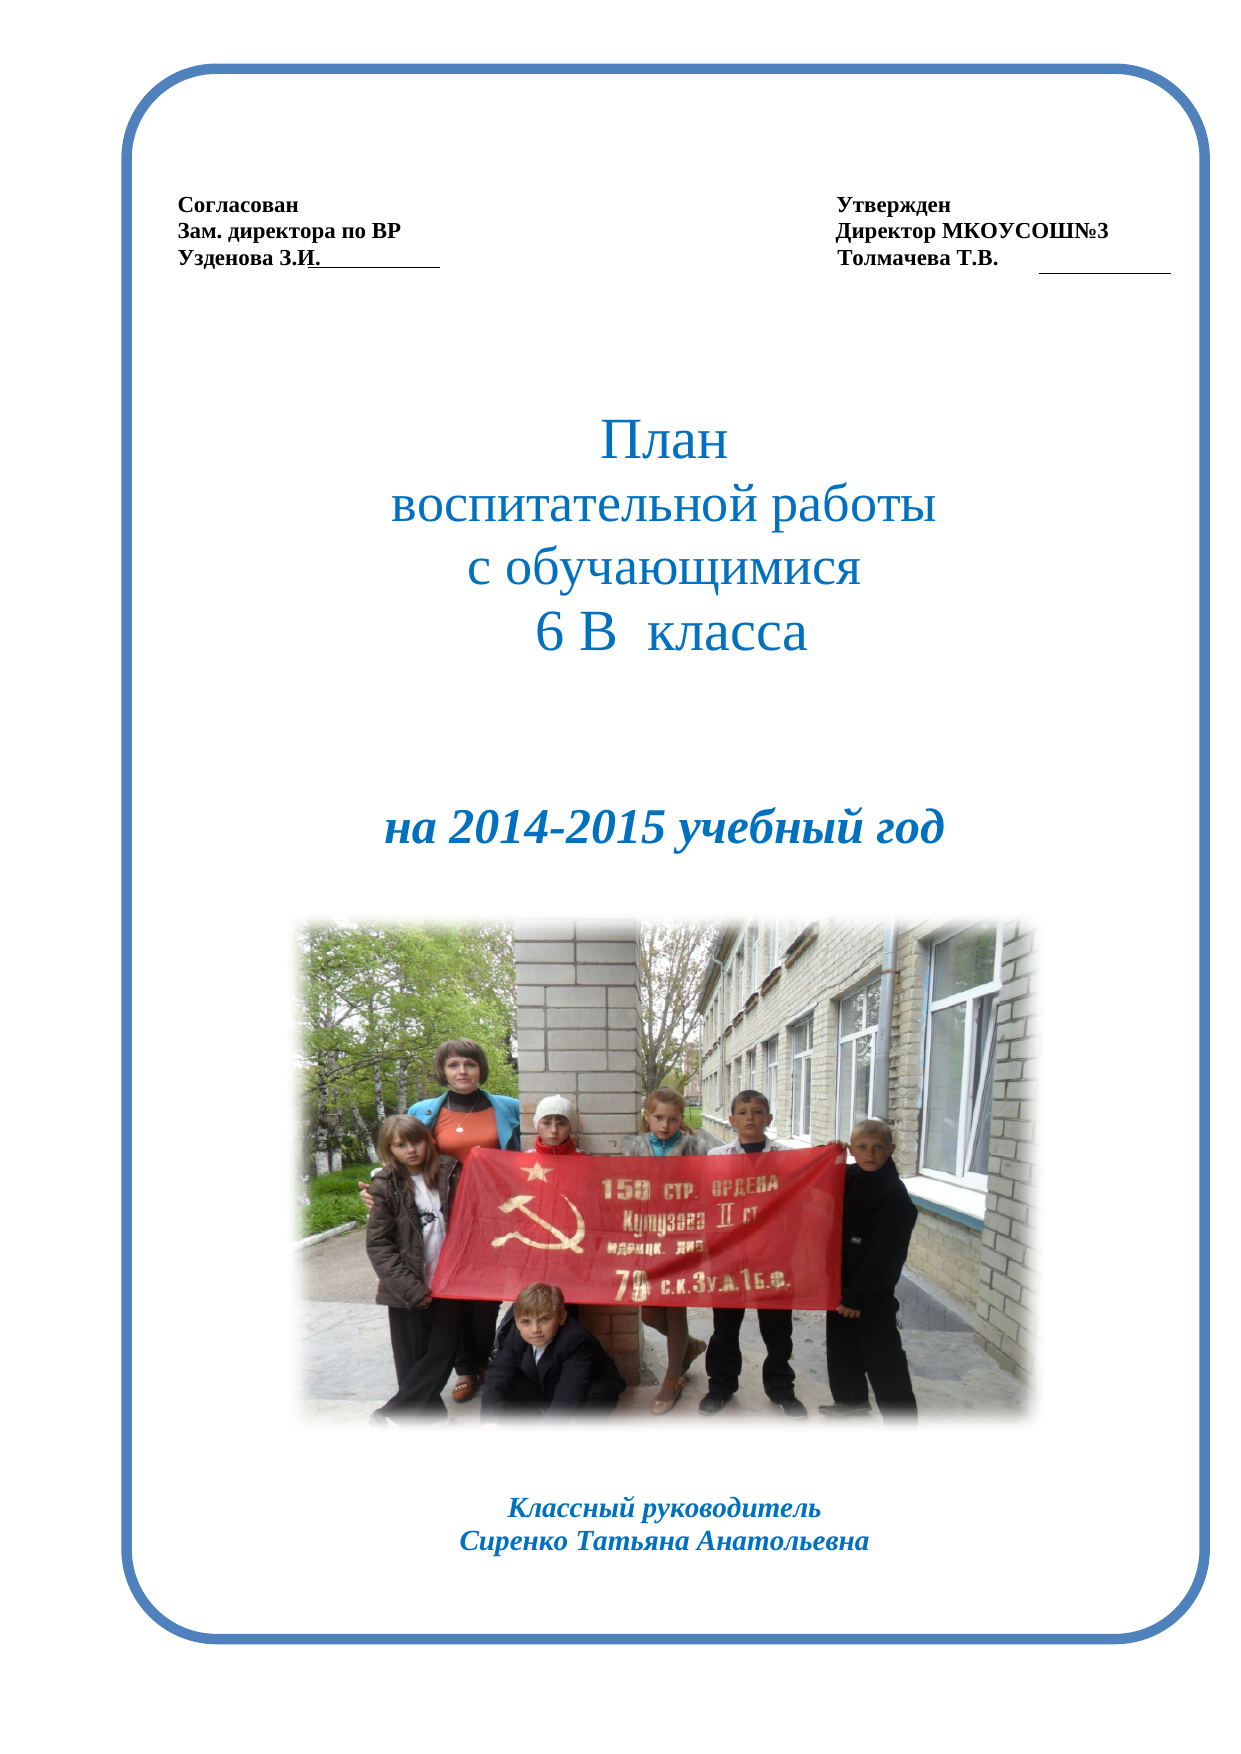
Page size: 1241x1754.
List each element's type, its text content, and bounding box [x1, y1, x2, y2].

text Согласован Утвержден [177, 191, 1152, 217]
text на 2014-2015 учебный год [177, 797, 1152, 854]
picture [315, 940, 1017, 1405]
text 6 В класса [177, 596, 1152, 663]
text Узденова З.И. Толмачева Т.В. [177, 244, 1152, 270]
text Классный руководитель [177, 1490, 1152, 1523]
text План [177, 404, 1152, 471]
text Зам. директора по ВР Директор МКОУСОШ№3 [177, 217, 1152, 244]
text Сиренко Татьяна Анатольевна [177, 1523, 1152, 1557]
text воспитательной работы [177, 471, 1152, 533]
text с обучающимися [177, 533, 1152, 596]
